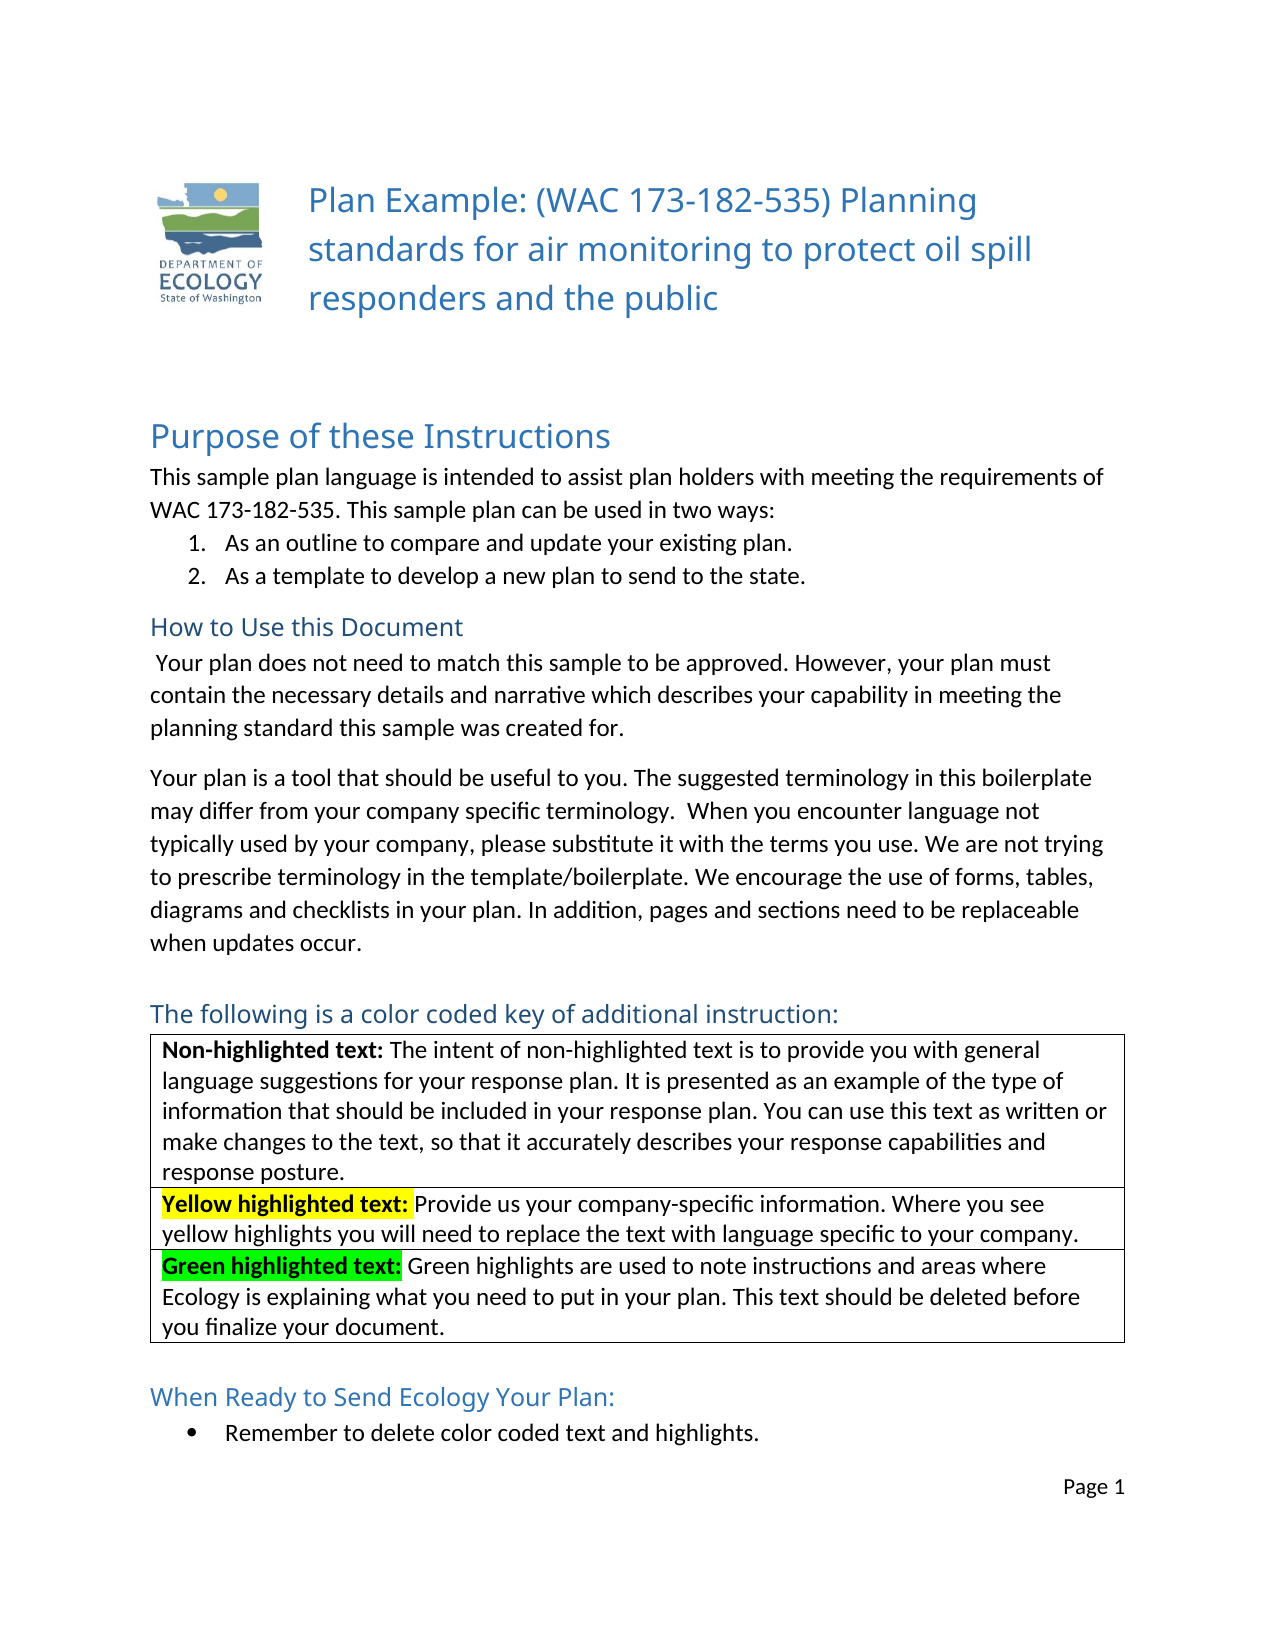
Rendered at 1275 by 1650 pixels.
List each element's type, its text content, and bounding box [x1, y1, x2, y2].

text Your plan does not need to match this sample to be approved. However, your plan must contain the necessary details and narrative which describes your capability in meeting the planning standard this sample was created for. [150, 647, 1125, 743]
subtitle Purpose of these Instructions [150, 413, 1125, 458]
table_cell Green highlighted text: Green highlights are used to note instructions and areas where Ecology is explaining what you need to put in your plan. This text should be deleted before you finalize your document. [151, 1250, 1124, 1342]
list As a template to develop a new plan to send to the state. [187, 560, 1125, 591]
text This sample plan language is intended to assist plan holders with meeting the requirements of WAC 173-182-535. This sample plan can be used in two ways: [150, 462, 1125, 525]
list As an outline to compare and update your existing plan. [187, 527, 1125, 558]
list Remember to delete color coded text and highlights. [187, 1417, 1125, 1447]
table_header Non-highlighted text: The intent of non-highlighted text is to provide you with general language suggestions for your response plan. It is presented as an example of the type of information that should be included in your response plan. You can use this text as written or make changes to the text, so that it accurately describes your response capabilities and response posture. [151, 1035, 1124, 1187]
text Your plan is a tool that should be useful to you. The suggested terminology in this boilerplate may differ from your company specific terminology. When you encounter language not typically used by your company, please substitute it with the terms you use. We are not trying to prescribe terminology in the template/boilerplate. We encourage the use of forms, tables, diagrams and checklists in your plan. In addition, pages and sections need to be replaceable when updates occur. [150, 762, 1125, 957]
subtitle When Ready to Send Ecology Your Plan: [150, 1380, 1125, 1414]
picture [151, 177, 269, 309]
table_header Plan Example: (WAC 173-182-535) Planning standards for air monitoring to protect oil spill responders and the public [306, 150, 1125, 388]
subtitle How to Use this Document [150, 610, 1125, 644]
subtitle The following is a color coded key of additional instruction: [150, 997, 1125, 1031]
table_cell Yellow highlighted text: Provide us your company-specific information. Where you see yellow highlights you will need to replace the text with language specific to your company. [151, 1188, 1124, 1249]
table_header [150, 150, 306, 388]
